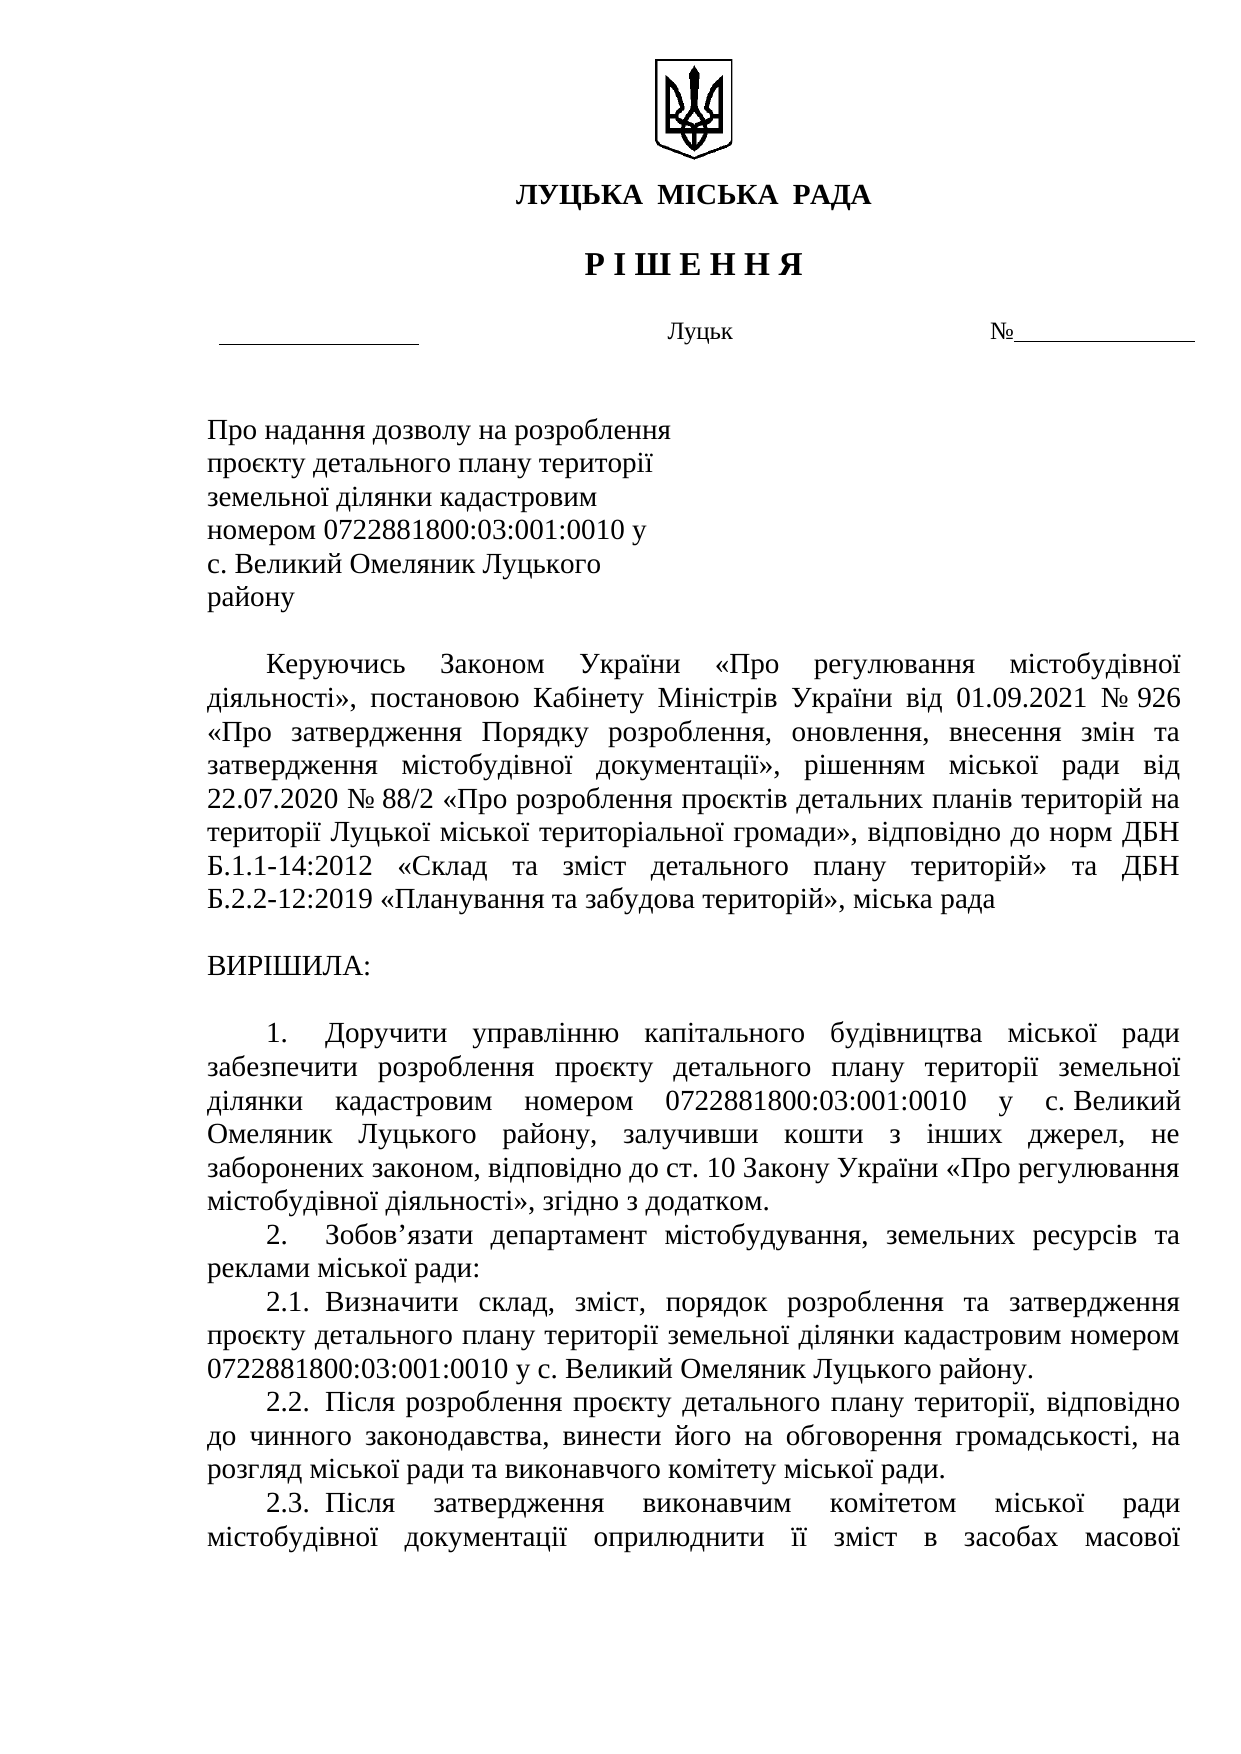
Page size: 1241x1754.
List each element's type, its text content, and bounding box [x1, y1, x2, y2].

text Луцьк № [667, 316, 1181, 345]
text Про надання дозволу на розроблення проєкту детального плану території земельної ділянки кадастровим номером 0722881800:03:001:0010 у с. Великий Омеляник Луцького району [207, 412, 694, 613]
text Керуючись Законом України «Про регулювання містобудівної діяльності», постановою Кабінету Міністрів України від 01.09.2021 № 926 «Про затвердження Порядку розроблення, оновлення, внесення змін та затвердження містобудівної документації», рішенням міської ради від 22.07.2020 № 88/2 «Про розроблення проєктів детальних планів територій на території Луцької міської територіальної громади», відповідно до норм ДБН Б.1.1-14:2012 «Склад та зміст детального плану територій» та ДБН Б.2.2-12:2019 «Планування та забудова територій», міська рада [207, 647, 1181, 915]
list Після розроблення проєкту детального плану території, відповідно до чинного законодавства, винести його на обговорення громадськості, на розгляд міської ради та виконавчого комітету міської ради. [207, 1384, 1181, 1485]
title Р І Ш Е Н Н Я [207, 244, 1181, 282]
list Доручити управлінню капітального будівництва міської ради забезпечити розроблення проєкту детального плану території земельної ділянки кадастровим номером 0722881800:03:001:0010 у с. Великий Омеляник Луцького району, залучивши кошти з інших джерел, не заборонених законом, відповідно до ст. 10 Закону України «Про регулювання містобудівної діяльності», згідно з додатком. [207, 1016, 1181, 1217]
list Зобов’язати департамент містобудування, земельних ресурсів та реклами міської ради: [207, 1217, 1181, 1284]
picture [655, 59, 733, 160]
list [207, 1485, 1181, 1552]
list Визначити склад, зміст, порядок розроблення та затвердження проєкту детального плану території земельної ділянки кадастровим номером 0722881800:03:001:0010 у с. Великий Омеляник Луцького району. [207, 1284, 1181, 1384]
text ВИРІШИЛА: [207, 948, 1170, 982]
text ЛУЦЬКА МІСЬКА РАДА [207, 177, 1181, 211]
